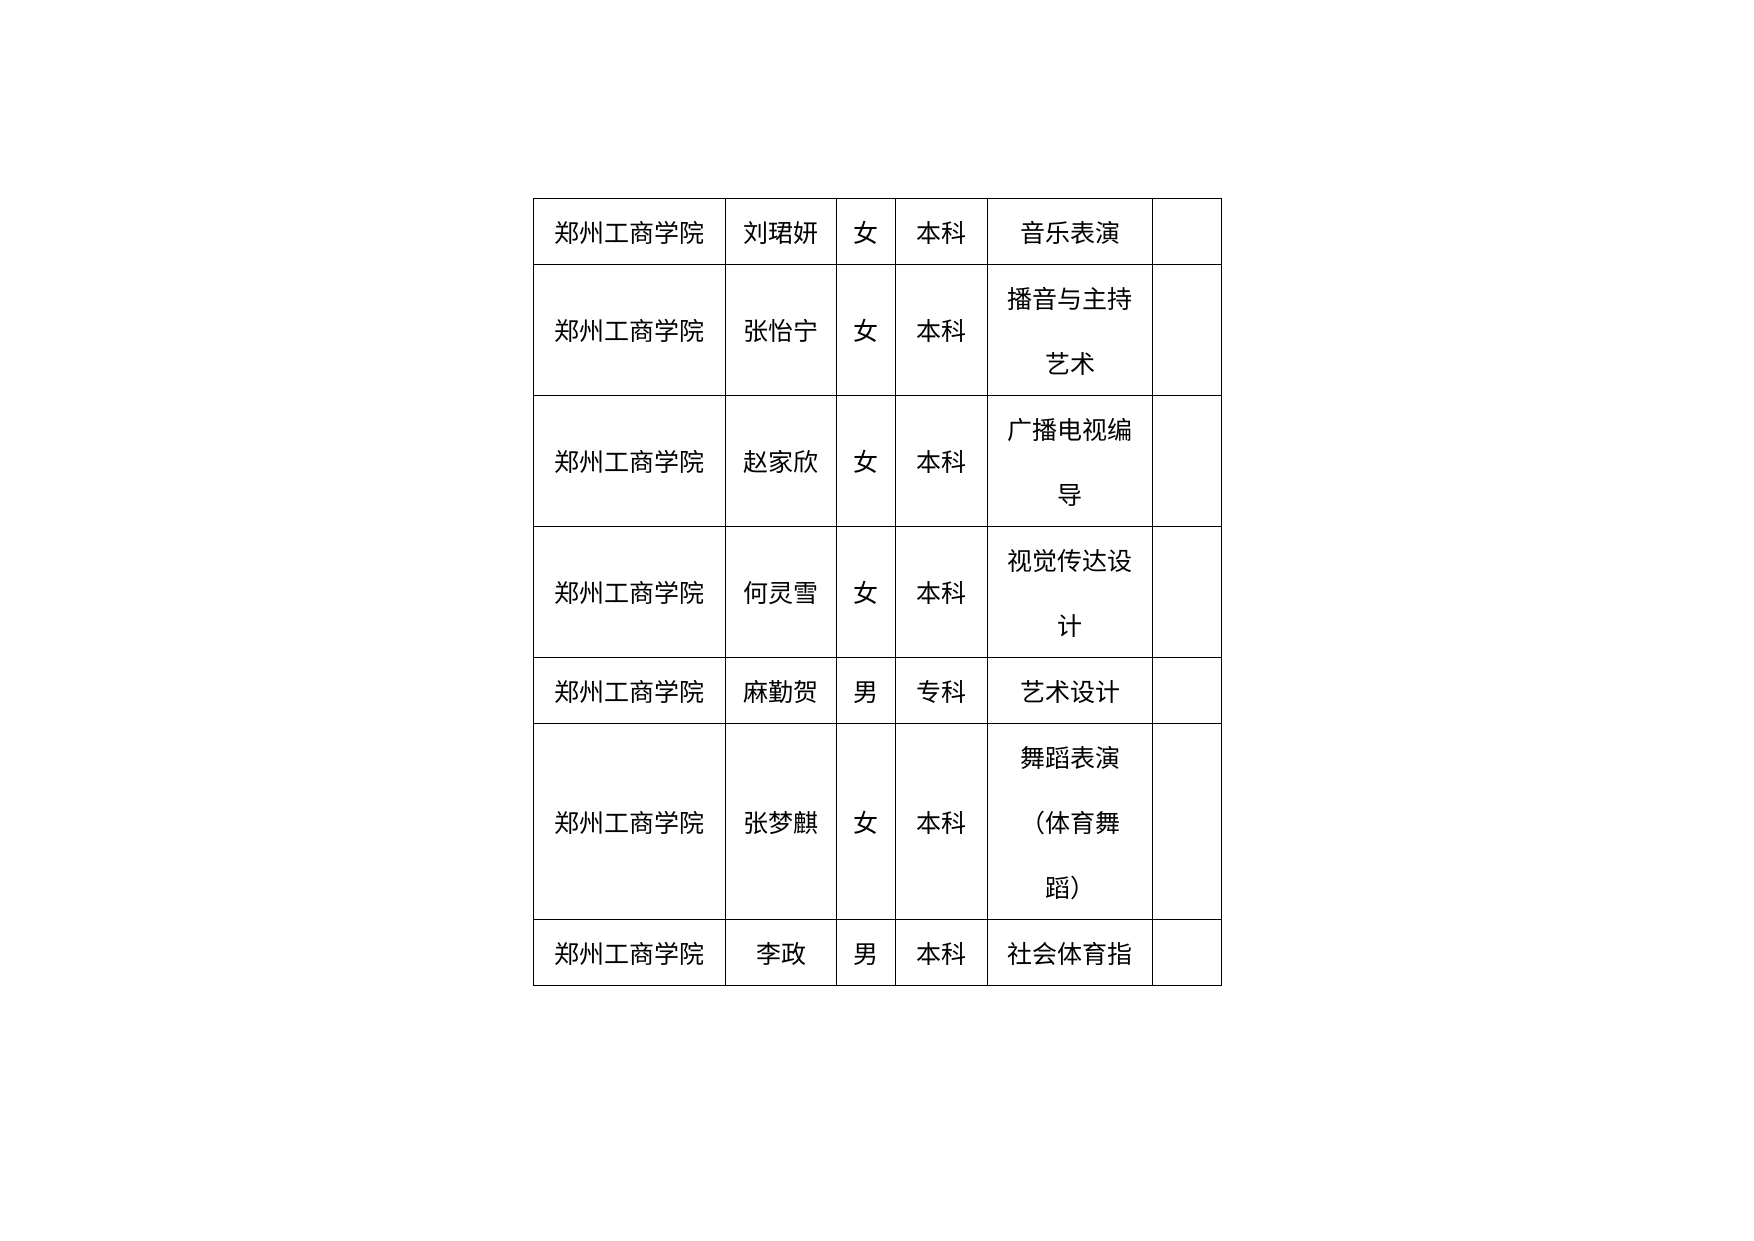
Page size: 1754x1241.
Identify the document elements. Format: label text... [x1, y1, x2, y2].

table_cell [1153, 658, 1221, 723]
table_cell 何灵雪 [726, 527, 836, 657]
table_cell 女 [837, 396, 895, 526]
table_cell 女 [837, 527, 895, 657]
table_cell 男 [837, 920, 895, 985]
table_cell 郑州工商学院 [534, 658, 725, 723]
table_cell 本科 [896, 527, 987, 657]
table_cell 本科 [896, 199, 987, 264]
table_cell 郑州工商学院 [534, 265, 725, 395]
table_cell [1153, 396, 1221, 526]
table_cell 刘珺妍 [726, 199, 836, 264]
table_cell 张怡宁 [726, 265, 836, 395]
table_cell 女 [837, 199, 895, 264]
table_cell 麻勤贺 [726, 658, 836, 723]
table_cell 舞蹈表演 （体育舞蹈） [988, 724, 1152, 919]
table_cell 广播电视编导 [988, 396, 1152, 526]
table_cell [1153, 920, 1221, 985]
table_cell 张梦麒 [726, 724, 836, 919]
table_cell [1153, 199, 1221, 264]
table_cell 郑州工商学院 [534, 920, 725, 985]
table_cell 本科 [896, 396, 987, 526]
table_cell 郑州工商学院 [534, 724, 725, 919]
table_cell 女 [837, 724, 895, 919]
table_cell 音乐表演 [988, 199, 1152, 264]
table_cell 男 [837, 658, 895, 723]
table_cell 专科 [896, 658, 987, 723]
table_cell 郑州工商学院 [534, 199, 725, 264]
table_cell 本科 [896, 920, 987, 985]
table_cell 郑州工商学院 [534, 527, 725, 657]
table_cell 本科 [896, 724, 987, 919]
table_cell 郑州工商学院 [534, 396, 725, 526]
table_cell 社会体育指导与管理 [988, 920, 1152, 985]
table_cell [1153, 724, 1221, 919]
table_cell 播音与主持艺术 [988, 265, 1152, 395]
table_cell 视觉传达设计 [988, 527, 1152, 657]
table_cell [1153, 527, 1221, 657]
table_cell 李政 [726, 920, 836, 985]
table_cell 赵家欣 [726, 396, 836, 526]
table_cell 女 [837, 265, 895, 395]
table_cell 本科 [896, 265, 987, 395]
table_cell [1153, 265, 1221, 395]
table_cell 艺术设计 [988, 658, 1152, 723]
